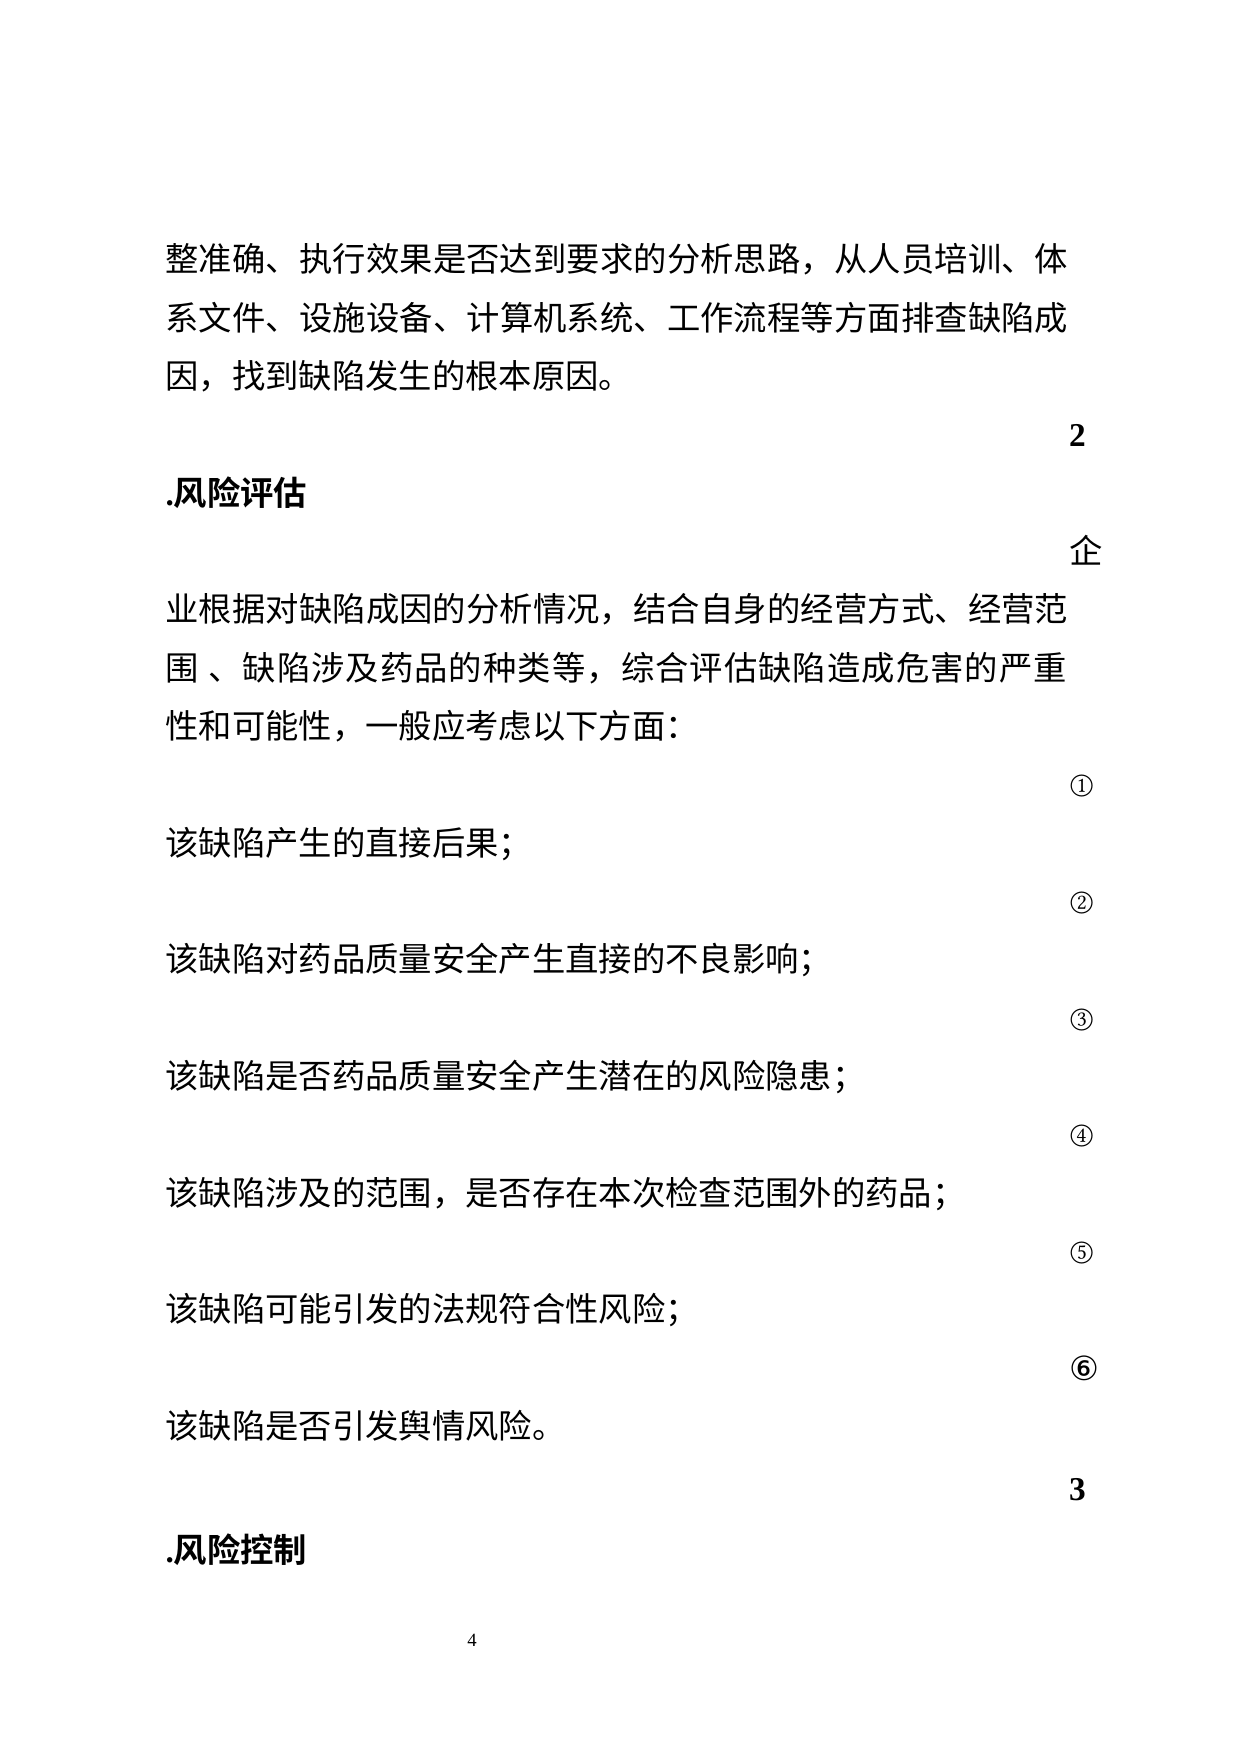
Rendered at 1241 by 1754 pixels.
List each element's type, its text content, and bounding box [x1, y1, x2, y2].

text ⑤该缺陷可能引发的法规符合性风险； [165, 1217, 1069, 1333]
text ⑥该缺陷是否引发舆情风险。 [165, 1333, 1069, 1450]
text ④该缺陷涉及的范围，是否存在本次检查范围外的药品； [165, 1100, 1069, 1217]
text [165, 225, 1069, 400]
text 2.风险评估 [165, 400, 1069, 517]
text 企业根据对缺陷成因的分析情况，结合自身的经营方式、经营范围 、缺陷涉及药品的种类等，综合评估缺陷造成危害的严重性和可能性，一般应考虑以下方面： [165, 517, 1069, 750]
text ②该缺陷对药品质量安全产生直接的不良影响； [165, 867, 1069, 983]
text 3.风险控制 [165, 1450, 1069, 1575]
text ①该缺陷产生的直接后果； [165, 750, 1069, 867]
text ③该缺陷是否药品质量安全产生潜在的风险隐患； [165, 983, 1069, 1100]
